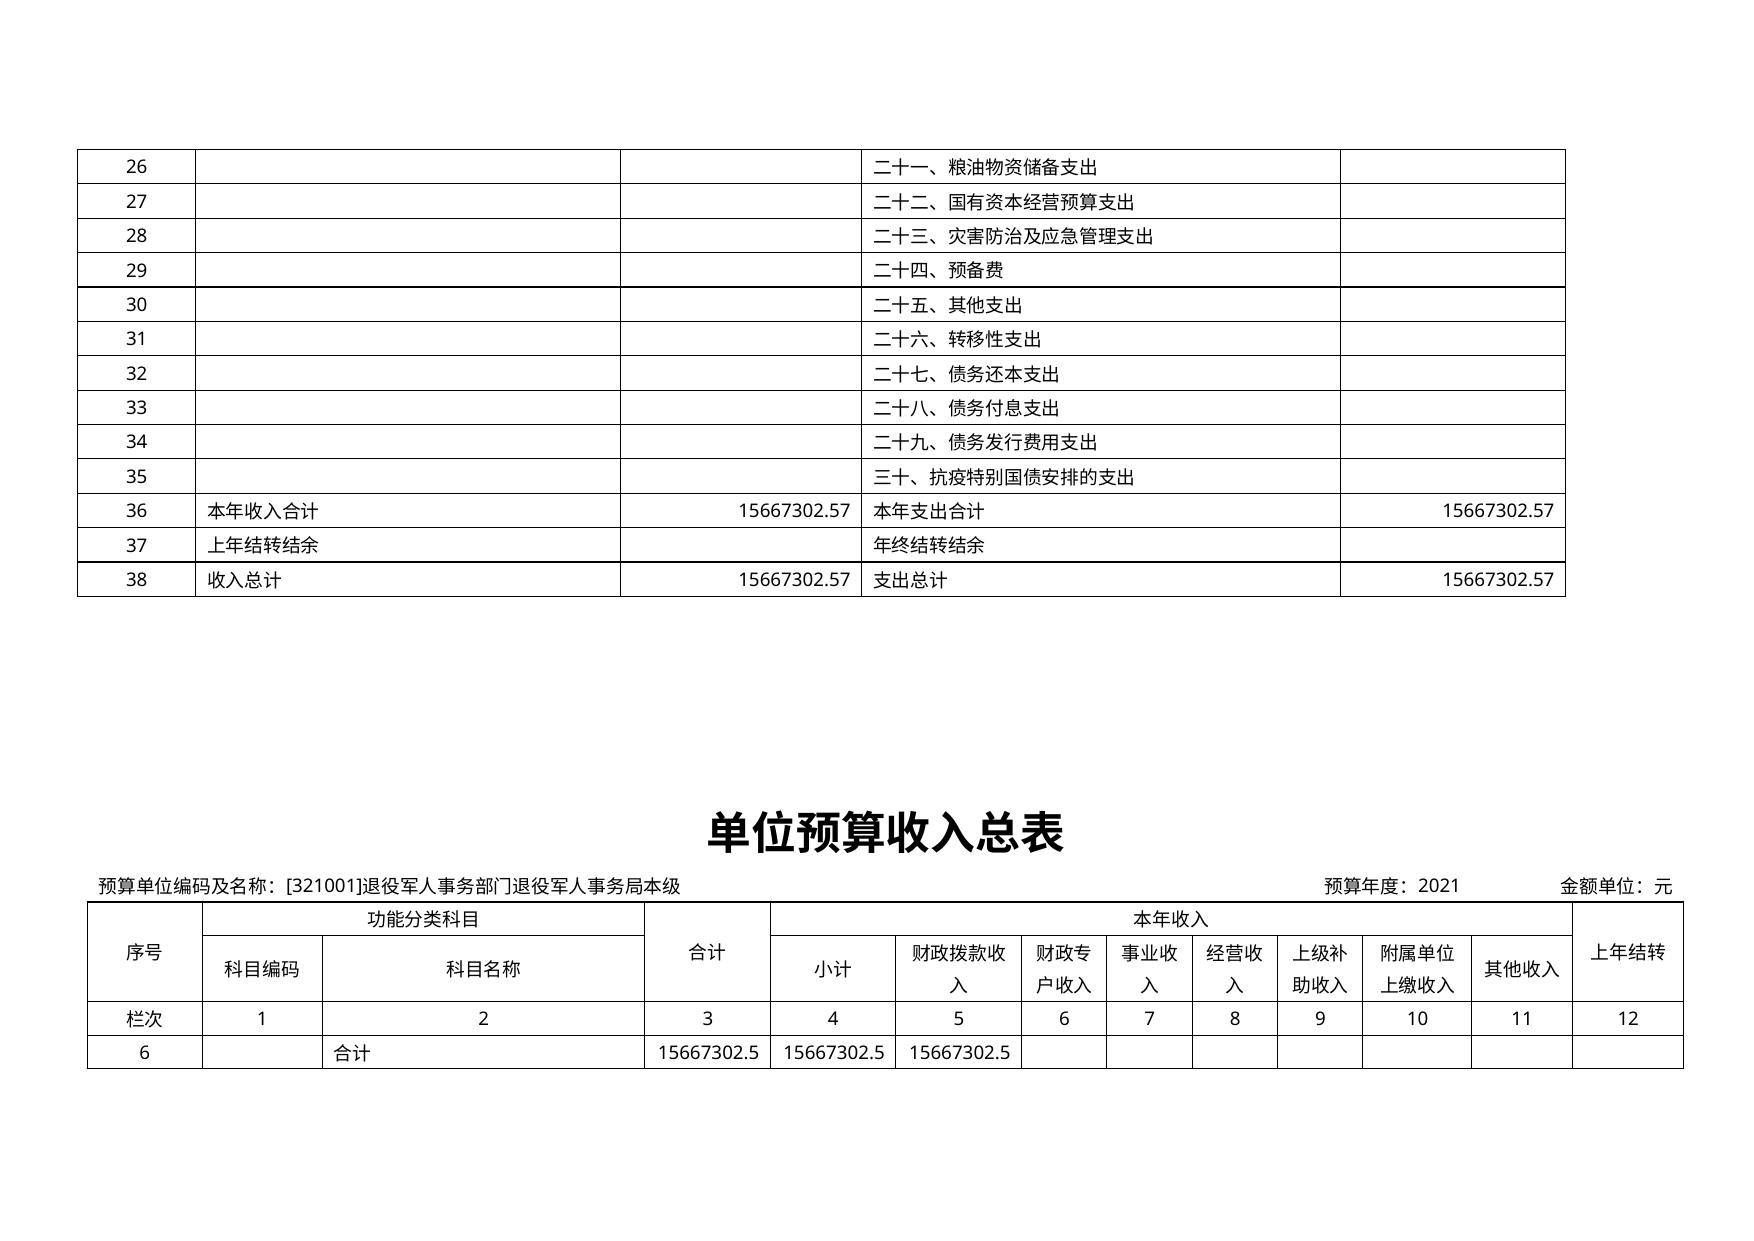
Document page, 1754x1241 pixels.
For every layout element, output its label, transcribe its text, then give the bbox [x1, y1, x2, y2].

table_cell [1193, 1036, 1277, 1068]
table_cell [196, 253, 620, 286]
table_cell 二十九、债务发行费用支出 [862, 425, 1340, 458]
table_cell 预算年度：2021 [1278, 869, 1472, 901]
table_cell 上级补助收入 [1278, 936, 1362, 1001]
table_cell 金额单位：元 [1472, 869, 1684, 901]
table_cell [1341, 150, 1565, 183]
table_cell [621, 391, 861, 424]
table_cell 二十二、国有资本经营预算支出 [862, 184, 1340, 218]
table_cell 32 [78, 356, 195, 389]
table_cell 合计 [645, 903, 770, 1001]
table_cell 序号 [88, 903, 202, 1001]
table_cell 财政拨款收入 [896, 936, 1021, 1001]
table_cell 15667302.57 [1341, 563, 1565, 596]
table_cell [196, 391, 620, 424]
table_cell 9 [1278, 1002, 1362, 1034]
table_cell 12 [1573, 1002, 1683, 1034]
table_cell 三十、抗疫特别国债安排的支出 [862, 459, 1340, 493]
table_cell [621, 459, 861, 493]
table_cell [621, 322, 861, 355]
table_cell [1573, 1036, 1683, 1068]
table_cell 预算单位编码及名称：[321001]退役军人事务部门退役军人事务局本级 [87, 869, 1277, 901]
table_cell [1341, 528, 1565, 561]
table_cell [1363, 1036, 1471, 1068]
table_cell [196, 184, 620, 218]
table_cell [621, 425, 861, 458]
table_cell 6 [88, 1036, 202, 1068]
table_cell 27 [78, 184, 195, 218]
table_cell 上年结转 [1573, 903, 1683, 1001]
table_cell [621, 150, 861, 183]
table_cell 财政专户收入 [1022, 936, 1106, 1001]
table_cell [1341, 356, 1565, 389]
table_cell 经营收入 [1193, 936, 1277, 1001]
table_cell 支出总计 [862, 563, 1340, 596]
table_cell 35 [78, 459, 195, 493]
table_cell 二十四、预备费 [862, 253, 1340, 286]
table_cell 15667302.57 [1341, 494, 1565, 527]
table_cell [196, 459, 620, 493]
table_cell 科目名称 [323, 936, 644, 1001]
table_cell [1341, 288, 1565, 321]
table_cell [621, 356, 861, 389]
table_cell [1341, 322, 1565, 355]
table_cell 4 [771, 1002, 895, 1034]
table_cell 二十三、灾害防治及应急管理支出 [862, 219, 1340, 252]
table_cell [196, 322, 620, 355]
table_cell 11 [1472, 1002, 1572, 1034]
table_cell [1341, 391, 1565, 424]
table_cell 收入总计 [196, 563, 620, 596]
table_cell [1278, 1036, 1362, 1068]
table_cell 其他收入 [1472, 936, 1572, 1001]
table_cell 15667302.57 [896, 1036, 1021, 1068]
table_cell 本年支出合计 [862, 494, 1340, 527]
table_cell 二十六、转移性支出 [862, 322, 1340, 355]
table_cell [1022, 1036, 1106, 1068]
table_cell 15667302.57 [621, 563, 861, 596]
table_cell 栏次 [88, 1002, 202, 1034]
table_cell [621, 219, 861, 252]
table_cell 37 [78, 528, 195, 561]
table_cell [196, 219, 620, 252]
table_cell 38 [78, 563, 195, 596]
table_cell 1 [203, 1002, 322, 1034]
table_cell 29 [78, 253, 195, 286]
table_cell [1341, 219, 1565, 252]
table_cell 功能分类科目 [203, 903, 644, 935]
table_cell 本年收入 [771, 903, 1572, 935]
table_cell 33 [78, 391, 195, 424]
table_cell 本年收入合计 [196, 494, 620, 527]
table_cell [196, 356, 620, 389]
table_cell 科目编码 [203, 936, 322, 1001]
table_cell [1341, 425, 1565, 458]
table_cell 二十七、债务还本支出 [862, 356, 1340, 389]
table_cell 36 [78, 494, 195, 527]
table_cell 二十一、粮油物资储备支出 [862, 150, 1340, 183]
table_cell 3 [645, 1002, 770, 1034]
table_cell 31 [78, 322, 195, 355]
table_cell 30 [78, 288, 195, 321]
table_cell [621, 528, 861, 561]
table_cell 28 [78, 219, 195, 252]
table_cell [1107, 1036, 1192, 1068]
table_cell 8 [1193, 1002, 1277, 1034]
table_header 单位预算收入总表 [87, 792, 1684, 869]
table_cell 15667302.57 [645, 1036, 770, 1068]
table_cell [203, 1036, 322, 1068]
table_cell 34 [78, 425, 195, 458]
table_cell [621, 184, 861, 218]
table_cell 合计 [323, 1036, 644, 1068]
table_cell 2 [323, 1002, 644, 1034]
table_cell 小计 [771, 936, 895, 1001]
table_cell 二十八、债务付息支出 [862, 391, 1340, 424]
table_cell [1341, 184, 1565, 218]
table_cell [196, 288, 620, 321]
table_cell [1341, 459, 1565, 493]
table_cell 6 [1022, 1002, 1106, 1034]
table_cell 事业收入 [1107, 936, 1192, 1001]
table_cell 附属单位上缴收入 [1363, 936, 1471, 1001]
table_cell [621, 288, 861, 321]
table_cell [621, 253, 861, 286]
table_cell 上年结转结余 [196, 528, 620, 561]
table_cell 10 [1363, 1002, 1471, 1034]
table_cell 年终结转结余 [862, 528, 1340, 561]
table_cell [1341, 253, 1565, 286]
table_cell 26 [78, 150, 195, 183]
table_cell [1472, 1036, 1572, 1068]
table_cell 15667302.57 [771, 1036, 895, 1068]
table_cell 二十五、其他支出 [862, 288, 1340, 321]
table_cell 15667302.57 [621, 494, 861, 527]
table_cell [196, 150, 620, 183]
table_cell 7 [1107, 1002, 1192, 1034]
table_cell [196, 425, 620, 458]
table_cell 5 [896, 1002, 1021, 1034]
